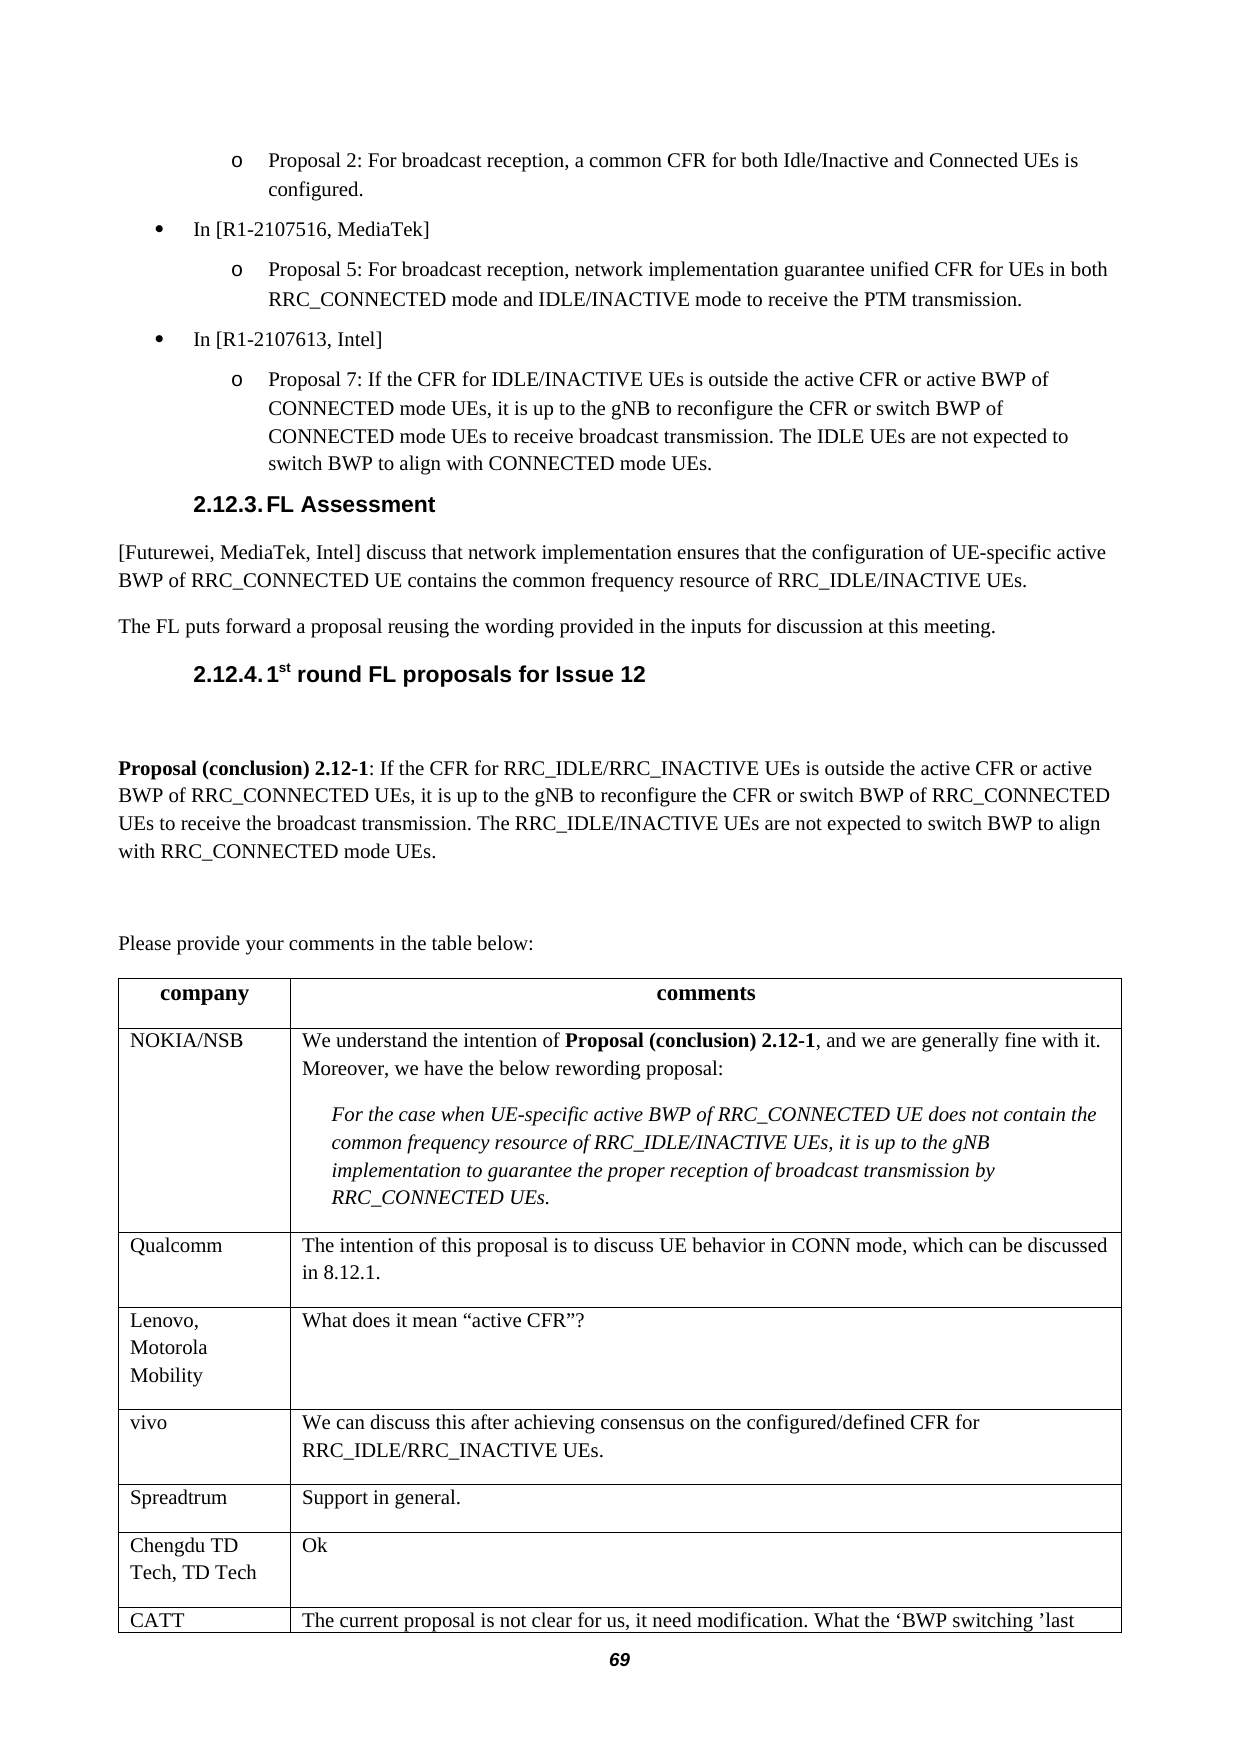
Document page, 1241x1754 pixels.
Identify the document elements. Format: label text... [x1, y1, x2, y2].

list Proposal 2: For broadcast reception, a common CFR for both Idle/Inactive and Connected UEs is configured. [231, 148, 1122, 201]
text Please provide your comments in the table below: [118, 931, 1122, 955]
table_cell Qualcomm [119, 1233, 290, 1307]
subtitle FL Assessment [193, 491, 1122, 518]
table_cell What does it mean “active CFR”? [291, 1308, 1121, 1409]
table_cell CATT [119, 1608, 290, 1632]
list Proposal 7: If the CFR for IDLE/INACTIVE UEs is outside the active CFR or active BWP of CONNECTED mode UEs, it is up to the gNB to reconfigure the CFR or switch BWP of CONNECTED mode UEs to receive broadcast transmission. The IDLE UEs are not expected to switch BWP to align with CONNECTED mode UEs. [231, 367, 1122, 475]
table_cell The intention of this proposal is to discuss UE behavior in CONN mode, which can be discussed in 8.12.1. [291, 1233, 1121, 1307]
text The FL puts forward a proposal reusing the wording provided in the inputs for discussion at this meeting. [118, 614, 1122, 638]
table_cell Lenovo, Motorola Mobility [119, 1308, 290, 1409]
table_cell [291, 1608, 1121, 1632]
table_cell vivo [119, 1410, 290, 1484]
table_cell Spreadtrum [119, 1485, 290, 1532]
subtitle 1st round FL proposals for Issue 12 [193, 661, 1122, 687]
list Proposal 5: For broadcast reception, network implementation guarantee unified CFR for UEs in both RRC_CONNECTED mode and IDLE/INACTIVE mode to receive the PTM transmission. [231, 257, 1122, 311]
table_header comments [291, 979, 1121, 1027]
table_cell Ok [291, 1533, 1121, 1607]
table_cell NOKIA/NSB [119, 1029, 290, 1232]
text [Futurewei, MediaTek, Intel] discuss that network implementation ensures that the configuration of UE-specific active BWP of RRC_CONNECTED UE contains the common frequency resource of RRC_IDLE/INACTIVE UEs. [118, 540, 1122, 592]
table_cell We understand the intention of Proposal (conclusion) 2.12-1, and we are generally fine with it. Moreover, we have the below rewording proposal: For the case when UE-specific active BWP of RRC_CONNECTED UE does not contain the common frequency resource of RRC_IDLE/INACTIVE UEs, it is up to the gNB implementation to guarantee the proper reception of broadcast transmission by RRC_CONNECTED UEs. [291, 1029, 1121, 1232]
table_cell Support in general. [291, 1485, 1121, 1532]
table_cell We can discuss this after achieving consensus on the configured/defined CFR for RRC_IDLE/RRC_INACTIVE UEs. [291, 1410, 1121, 1484]
text Proposal (conclusion) 2.12-1: If the CFR for RRC_IDLE/RRC_INACTIVE UEs is outside the active CFR or active BWP of RRC_CONNECTED UEs, it is up to the gNB to reconfigure the CFR or switch BWP of RRC_CONNECTED UEs to receive the broadcast transmission. The RRC_IDLE/INACTIVE UEs are not expected to switch BWP to align with RRC_CONNECTED mode UEs. [118, 756, 1122, 863]
list In [R1-2107516, MediaTek] [156, 217, 1122, 241]
table_header company [119, 979, 290, 1027]
table_cell Chengdu TD Tech, TD Tech [119, 1533, 290, 1607]
list In [R1-2107613, Intel] [156, 327, 1122, 351]
